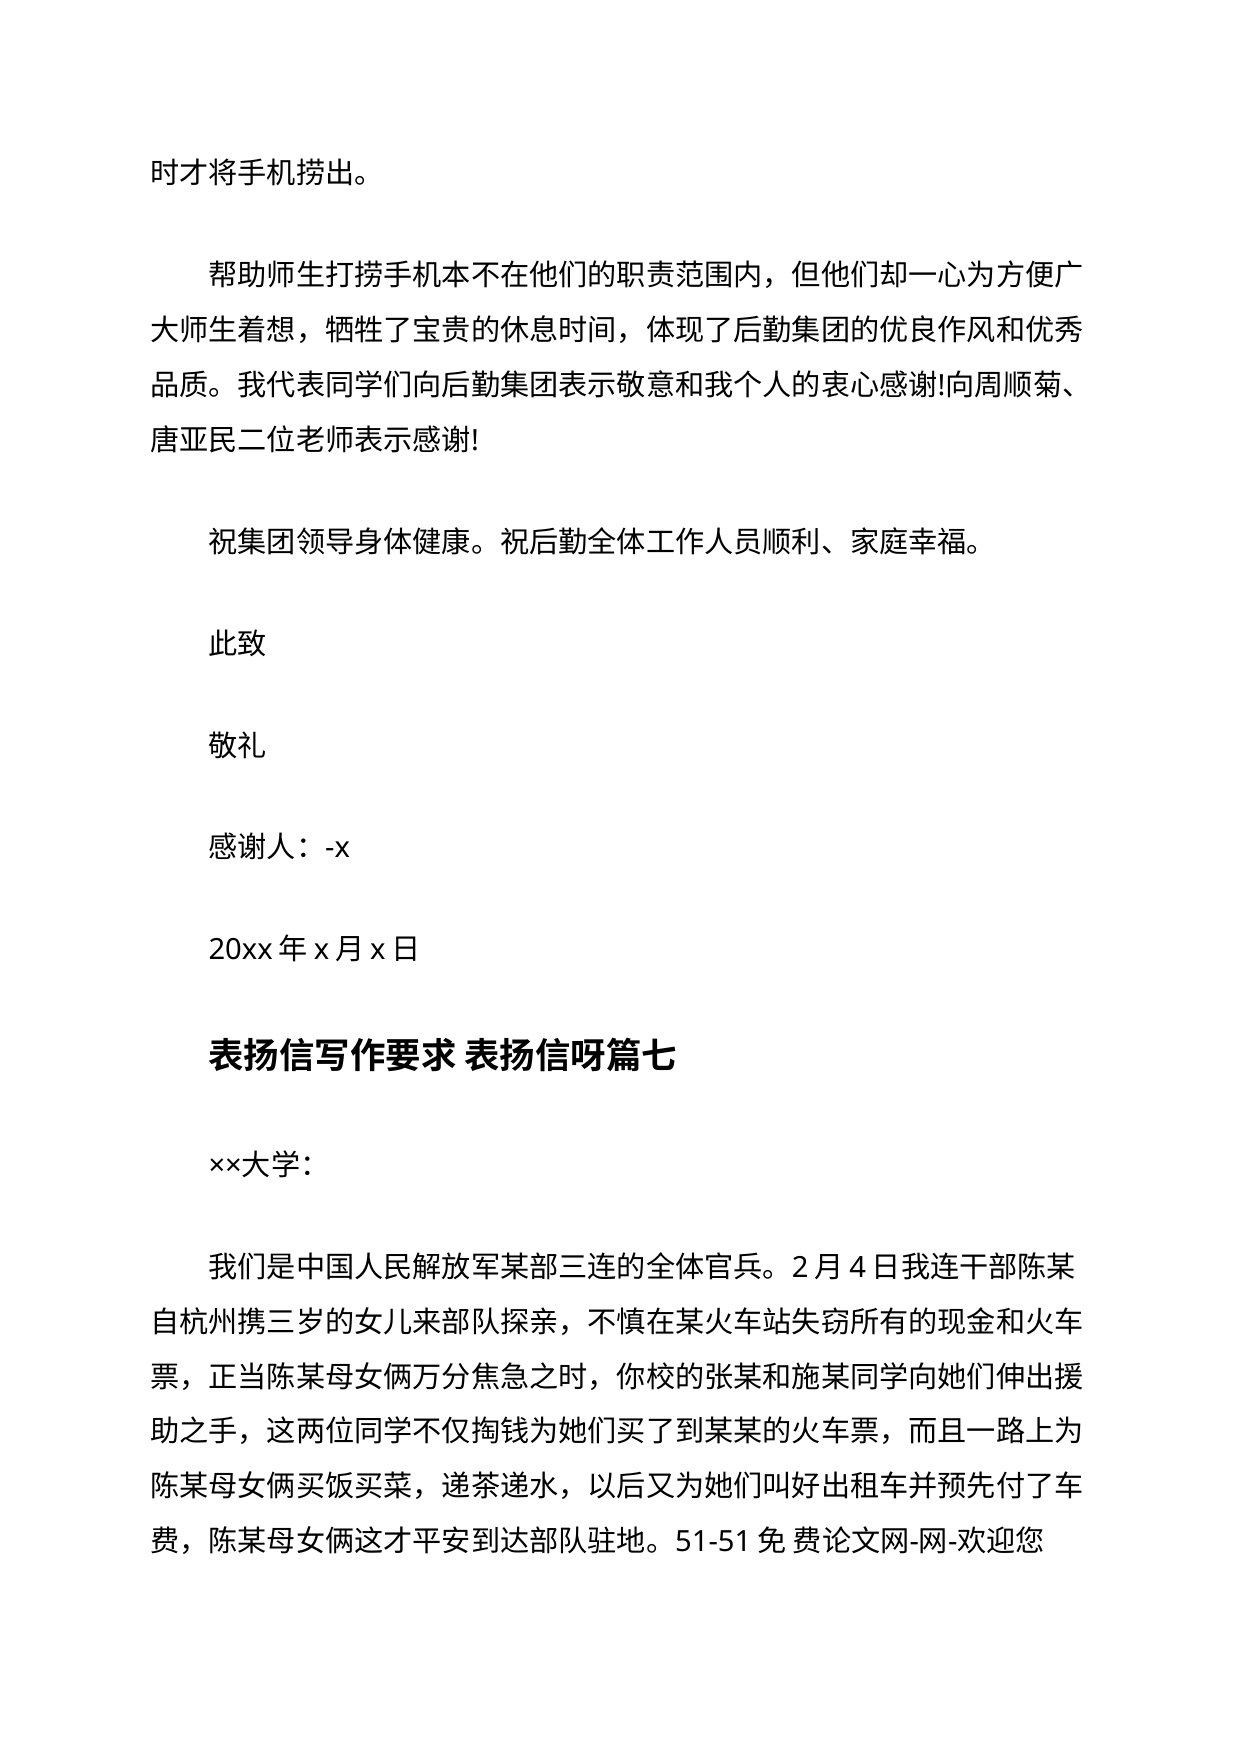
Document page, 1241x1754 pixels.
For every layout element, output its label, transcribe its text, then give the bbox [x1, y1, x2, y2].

text 帮助师生打捞手机本不在他们的职责范围内，但他们却一心为方便广大师生着想，牺牲了宝贵的休息时间，体现了后勤集团的优良作风和优秀品质。我代表同学们向后勤集团表示敬意和我个人的衷心感谢!向周顺菊、唐亚民二位老师表示感谢! [150, 252, 1090, 459]
text 敬礼 [150, 722, 1090, 764]
text 此致 [150, 620, 1090, 663]
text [150, 150, 1090, 192]
text 感谢人：-x [150, 824, 1090, 866]
text 我们是中国人民解放军某部三连的全体官兵。2月4日我连干部陈某自杭州携三岁的女儿来部队探亲，不慎在某火车站失窃所有的现金和火车票，正当陈某母女俩万分焦急之时，你校的张某和施某同学向她们伸出援助之手，这两位同学不仅掏钱为她们买了到某某的火车票，而且一路上为陈某母女俩买饭买菜，递茶递水，以后又为她们叫好出租车并预先付了车费，陈某母女俩这才平安到达部队驻地。51-51免 费论文网-网-欢迎您 [150, 1243, 1090, 1560]
text 祝集团领导身体健康。祝后勤全体工作人员顺利、家庭幸福。 [150, 518, 1090, 561]
text 20xx年x月x日 [150, 926, 1090, 968]
text ××大学： [150, 1141, 1090, 1184]
text 表扬信写作要求 表扬信呀篇七 [150, 1028, 1090, 1079]
